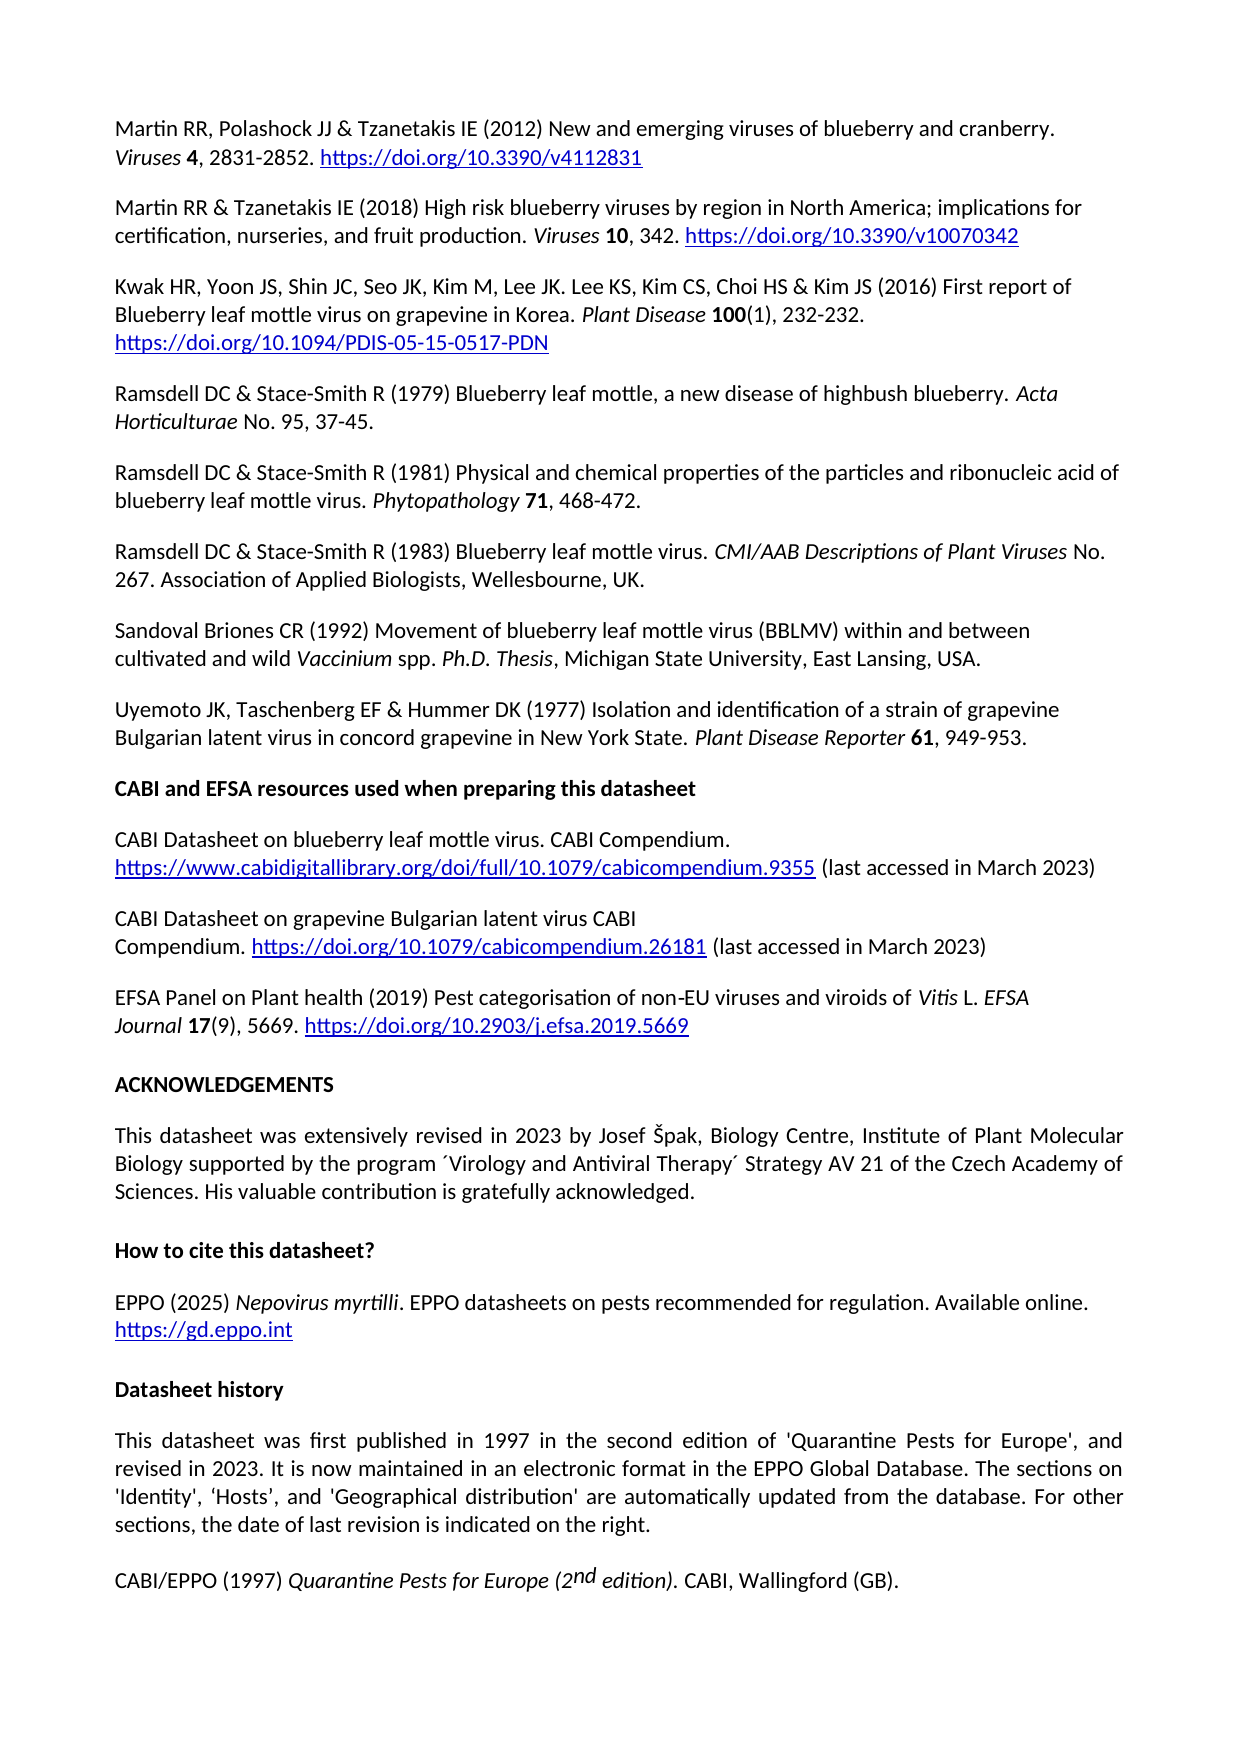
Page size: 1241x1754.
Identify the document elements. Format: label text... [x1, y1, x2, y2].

text This datasheet was extensively revised in 2023 by Josef Špak, Biology Centre, Institute of Plant Molecular Biology supported by the program ´Virology and Antiviral Therapy´ Strategy AV 21 of the Czech Academy of Sciences. His valuable contribution is gratefully acknowledged. [114, 1121, 1126, 1205]
text Martin RR, Polashock JJ & Tzanetakis IE (2012) New and emerging viruses of blueberry and cranberry. Viruses 4, 2831-2852. https://doi.org/10.3390/v4112831 [114, 114, 1126, 171]
text ACKNOWLEDGEMENTS [114, 1070, 1126, 1098]
text CABI/EPPO (1997) Quarantine Pests for Europe (2nd edition). CABI, Wallingford (GB). [114, 1561, 1126, 1594]
text EFSA Panel on Plant health (2019) Pest categorisation of non‐EU viruses and viroids of Vitis L. EFSA Journal 17(9), 5669. https://doi.org/10.2903/j.efsa.2019.5669 [114, 983, 1126, 1039]
text Kwak HR, Yoon JS, Shin JC, Seo JK, Kim M, Lee JK. Lee KS, Kim CS, Choi HS & Kim JS (2016) First report of Blueberry leaf mottle virus on grapevine in Korea. Plant Disease 100(1), 232-232. https://doi.org/10.1094/PDIS-05-15-0517-PDN [114, 272, 1126, 357]
text CABI Datasheet on grapevine Bulgarian latent virus CABI Compendium. https://doi.org/10.1079/cabicompendium.26181 (last accessed in March 2023) [114, 904, 1126, 960]
text Datasheet history [114, 1375, 1126, 1403]
text Ramsdell DC & Stace-Smith R (1981) Physical and chemical properties of the particles and ribonucleic acid of blueberry leaf mottle virus. Phytopathology 71, 468-472. [114, 458, 1126, 514]
text EPPO (2025) Nepovirus myrtilli. EPPO datasheets on pests recommended for regulation. Available online. https://gd.eppo.int [114, 1288, 1126, 1344]
text Ramsdell DC & Stace-Smith R (1983) Blueberry leaf mottle virus. CMI/AAB Descriptions of Plant Viruses No. 267. Association of Applied Biologists, Wellesbourne, UK. [114, 537, 1126, 593]
text Ramsdell DC & Stace-Smith R (1979) Blueberry leaf mottle, a new disease of highbush blueberry. Acta Horticulturae No. 95, 37-45. [114, 379, 1126, 436]
text Sandoval Briones CR (1992) Movement of blueberry leaf mottle virus (BBLMV) within and between cultivated and wild Vaccinium spp. Ph.D. Thesis, Michigan State University, East Lansing, USA. [114, 616, 1126, 672]
text CABI Datasheet on blueberry leaf mottle virus. CABI Compendium. https://www.cabidigitallibrary.org/doi/full/10.1079/cabicompendium.9355 (last accessed in March 2023) [114, 825, 1126, 881]
text Uyemoto JK, Taschenberg EF & Hummer DK (1977) Isolation and identification of a strain of grapevine Bulgarian latent virus in concord grapevine in New York State. Plant Disease Reporter 61, 949-953. [114, 695, 1126, 751]
text This datasheet was first published in 1997 in the second edition of 'Quarantine Pests for Europe', and revised in 2023. It is now maintained in an electronic format in the EPPO Global Database. The sections on 'Identity', ‘Hosts’, and 'Geographical distribution' are automatically updated from the database. For other sections, the date of last revision is indicated on the right. [114, 1426, 1126, 1538]
text How to cite this datasheet? [114, 1237, 1126, 1265]
text CABI and EFSA resources used when preparing this datasheet [114, 774, 1126, 802]
text Martin RR & Tzanetakis IE (2018) High risk blueberry viruses by region in North America; implications for certification, nurseries, and fruit production. Viruses 10, 342. https://doi.org/10.3390/v10070342 [114, 193, 1126, 249]
